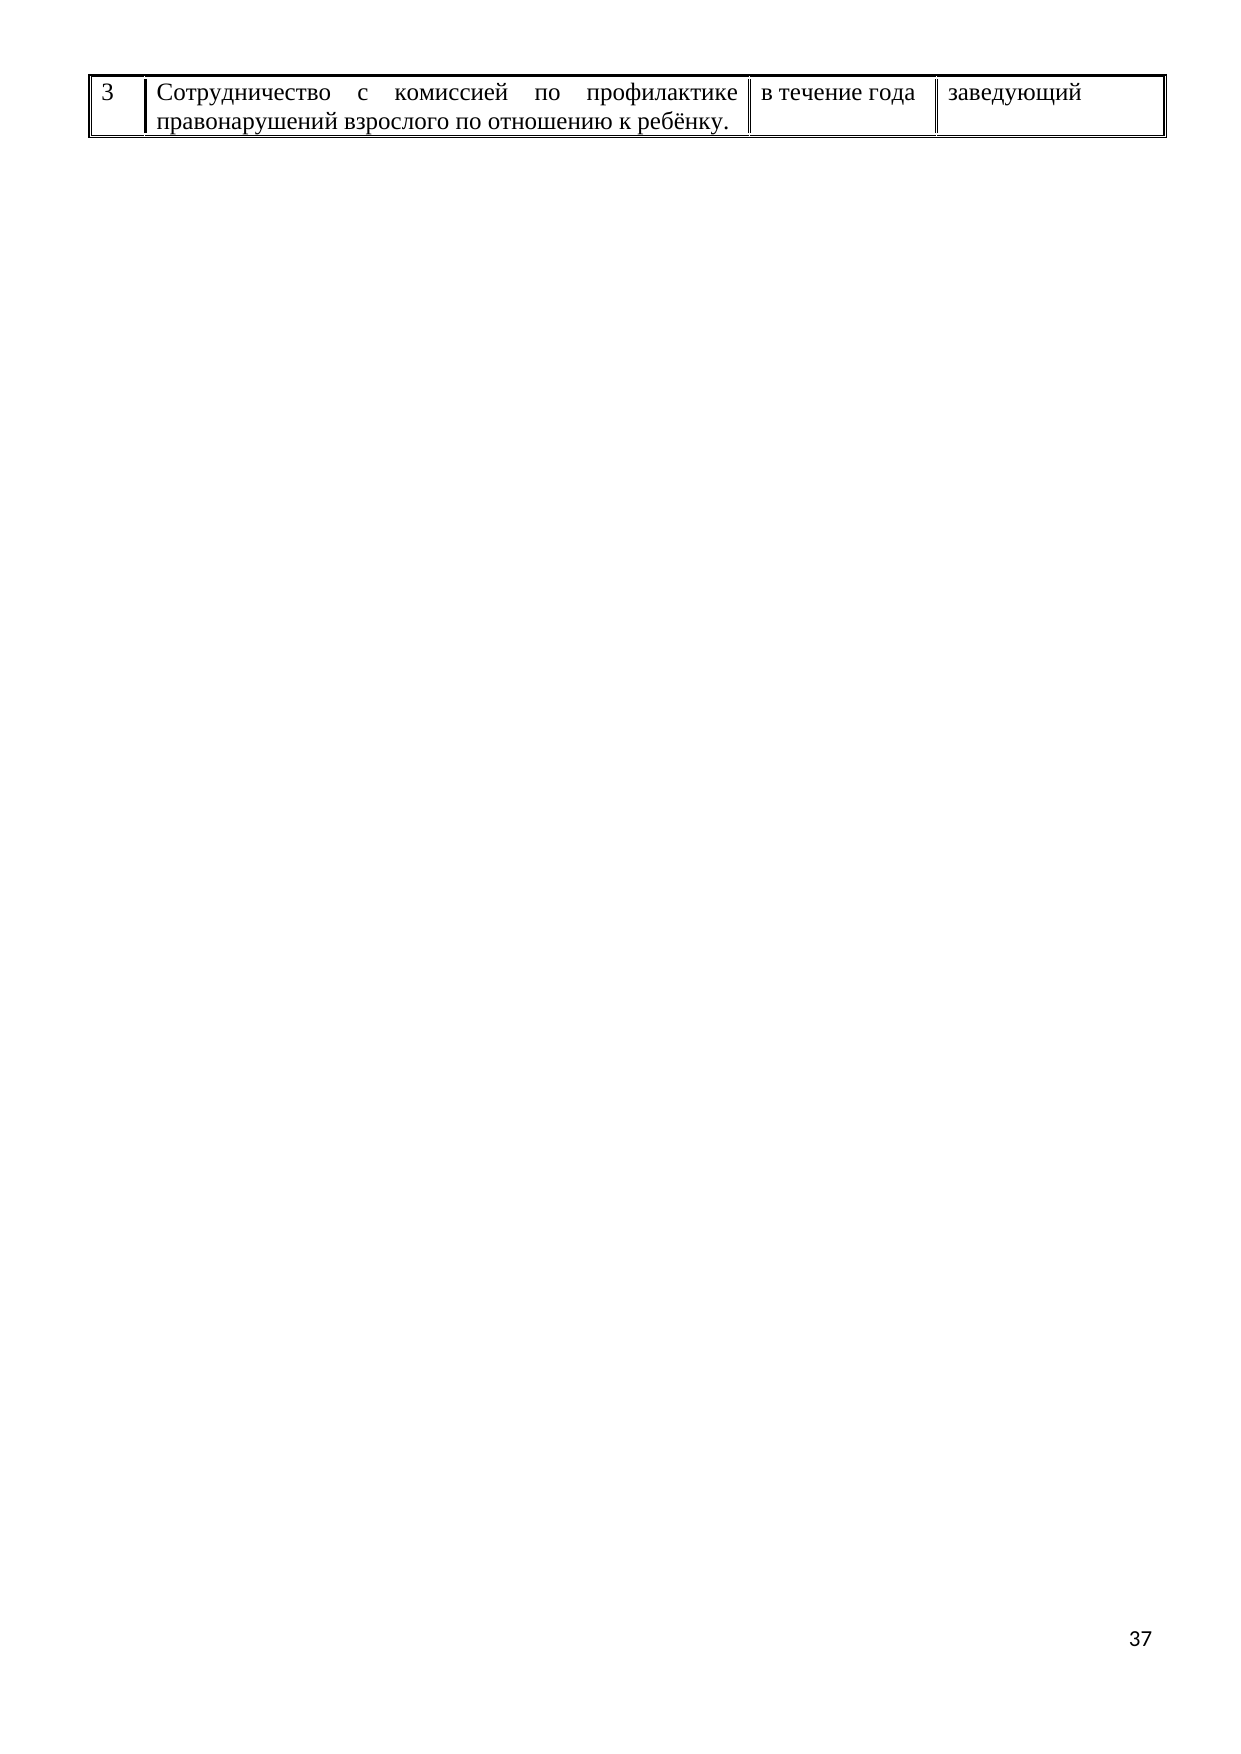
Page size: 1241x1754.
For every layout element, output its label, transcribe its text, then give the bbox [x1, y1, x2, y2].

table_cell заведующий [937, 77, 1163, 134]
table_cell 3 [92, 76, 145, 134]
table_cell Сотрудничество с комиссией по профилактике правонарушений взрослого по отношению к ребёнку. [145, 77, 749, 134]
table_cell в течение года [750, 77, 937, 134]
